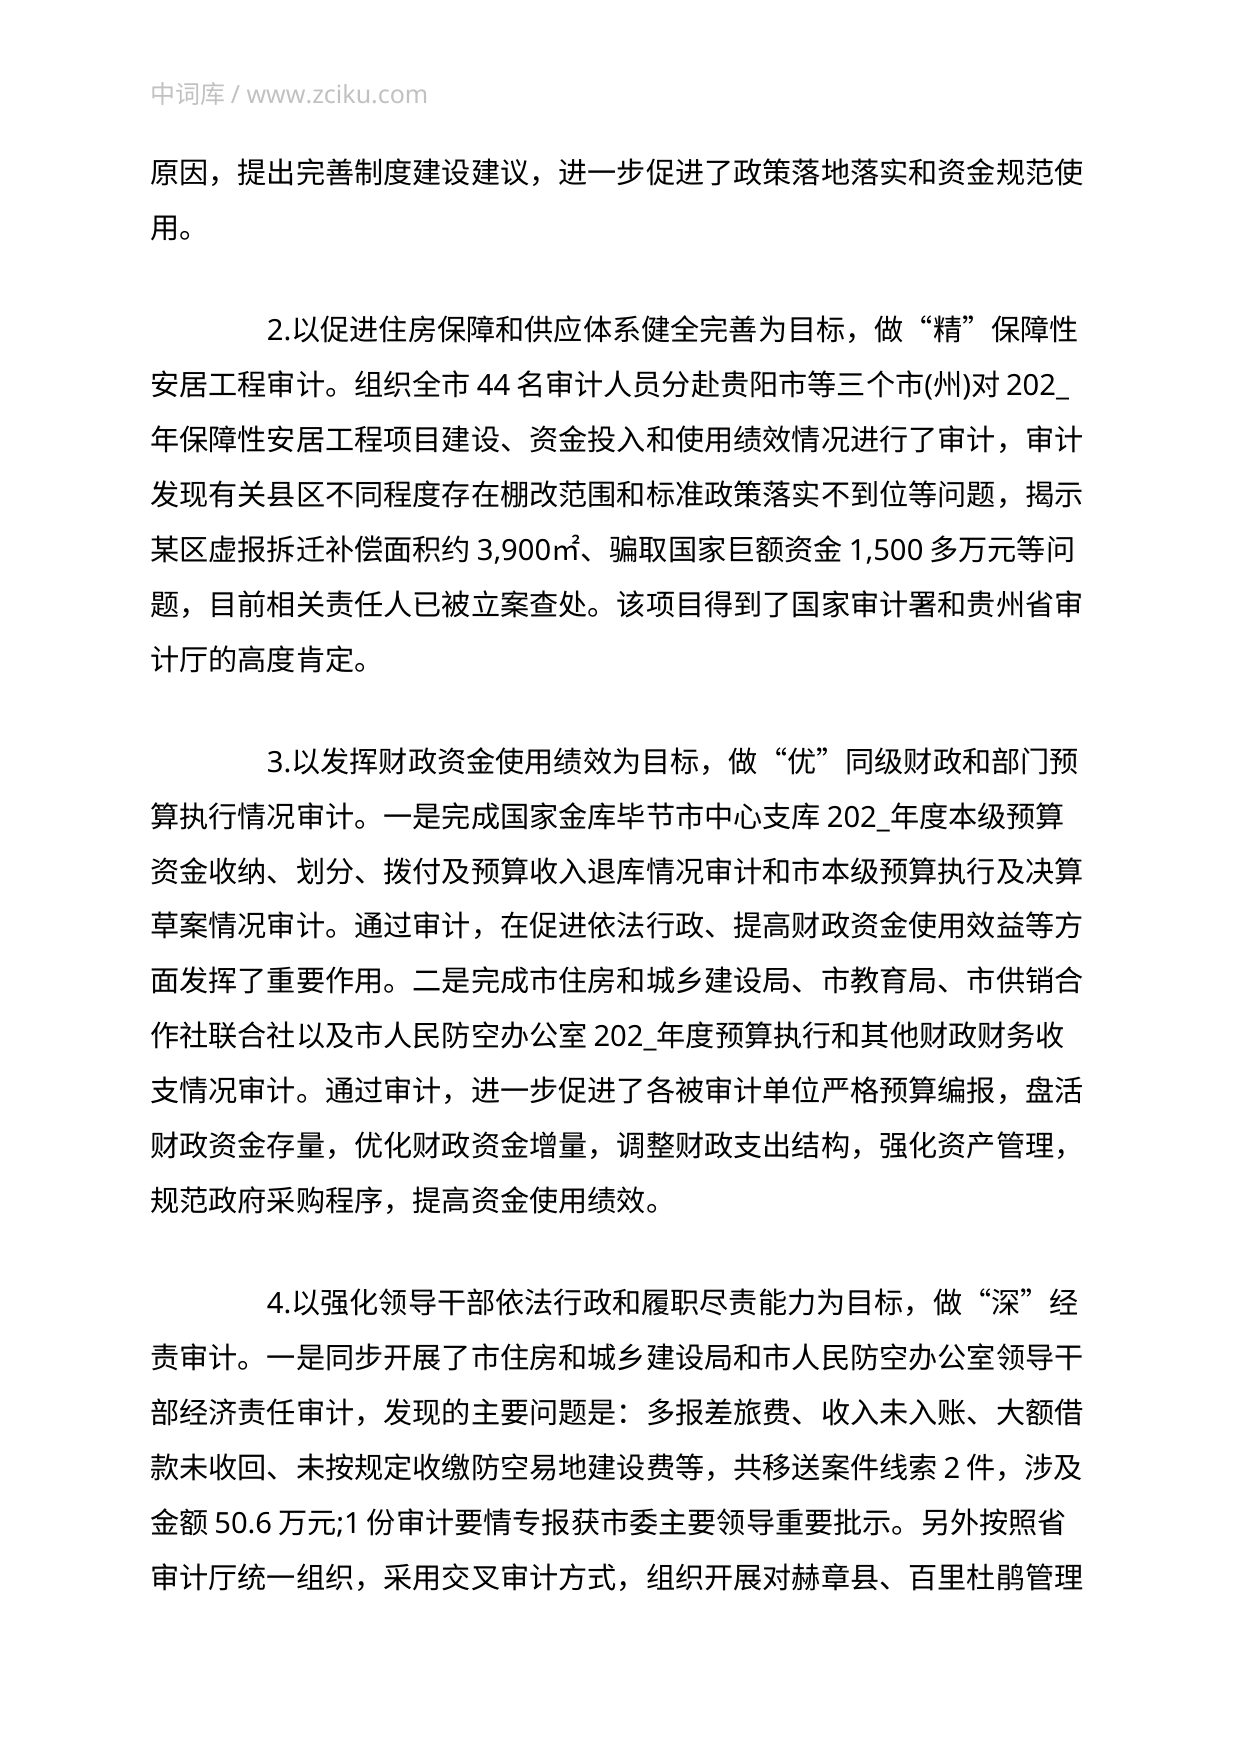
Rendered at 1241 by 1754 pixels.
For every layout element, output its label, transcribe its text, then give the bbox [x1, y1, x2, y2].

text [150, 150, 1090, 247]
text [150, 1279, 1090, 1596]
text 3.以发挥财政资金使用绩效为目标，做“优”同级财政和部门预算执行情况审计。一是完成国家金库毕节市中心支库202_年度本级预算资金收纳、划分、拨付及预算收入退库情况审计和市本级预算执行及决算草案情况审计。通过审计，在促进依法行政、提高财政资金使用效益等方面发挥了重要作用。二是完成市住房和城乡建设局、市教育局、市供销合作社联合社以及市人民防空办公室202_年度预算执行和其他财政财务收支情况审计。通过审计，进一步促进了各被审计单位严格预算编报，盘活财政资金存量，优化财政资金增量，调整财政支出结构，强化资产管理，规范政府采购程序，提高资金使用绩效。 [150, 738, 1090, 1220]
text 2.以促进住房保障和供应体系健全完善为目标，做“精”保障性安居工程审计。组织全市44名审计人员分赴贵阳市等三个市(州)对202_年保障性安居工程项目建设、资金投入和使用绩效情况进行了审计，审计发现有关县区不同程度存在棚改范围和标准政策落实不到位等问题，揭示某区虚报拆迁补偿面积约3,900㎡、骗取国家巨额资金1,500多万元等问题，目前相关责任人已被立案查处。该项目得到了国家审计署和贵州省审计厅的高度肯定。 [150, 307, 1090, 679]
